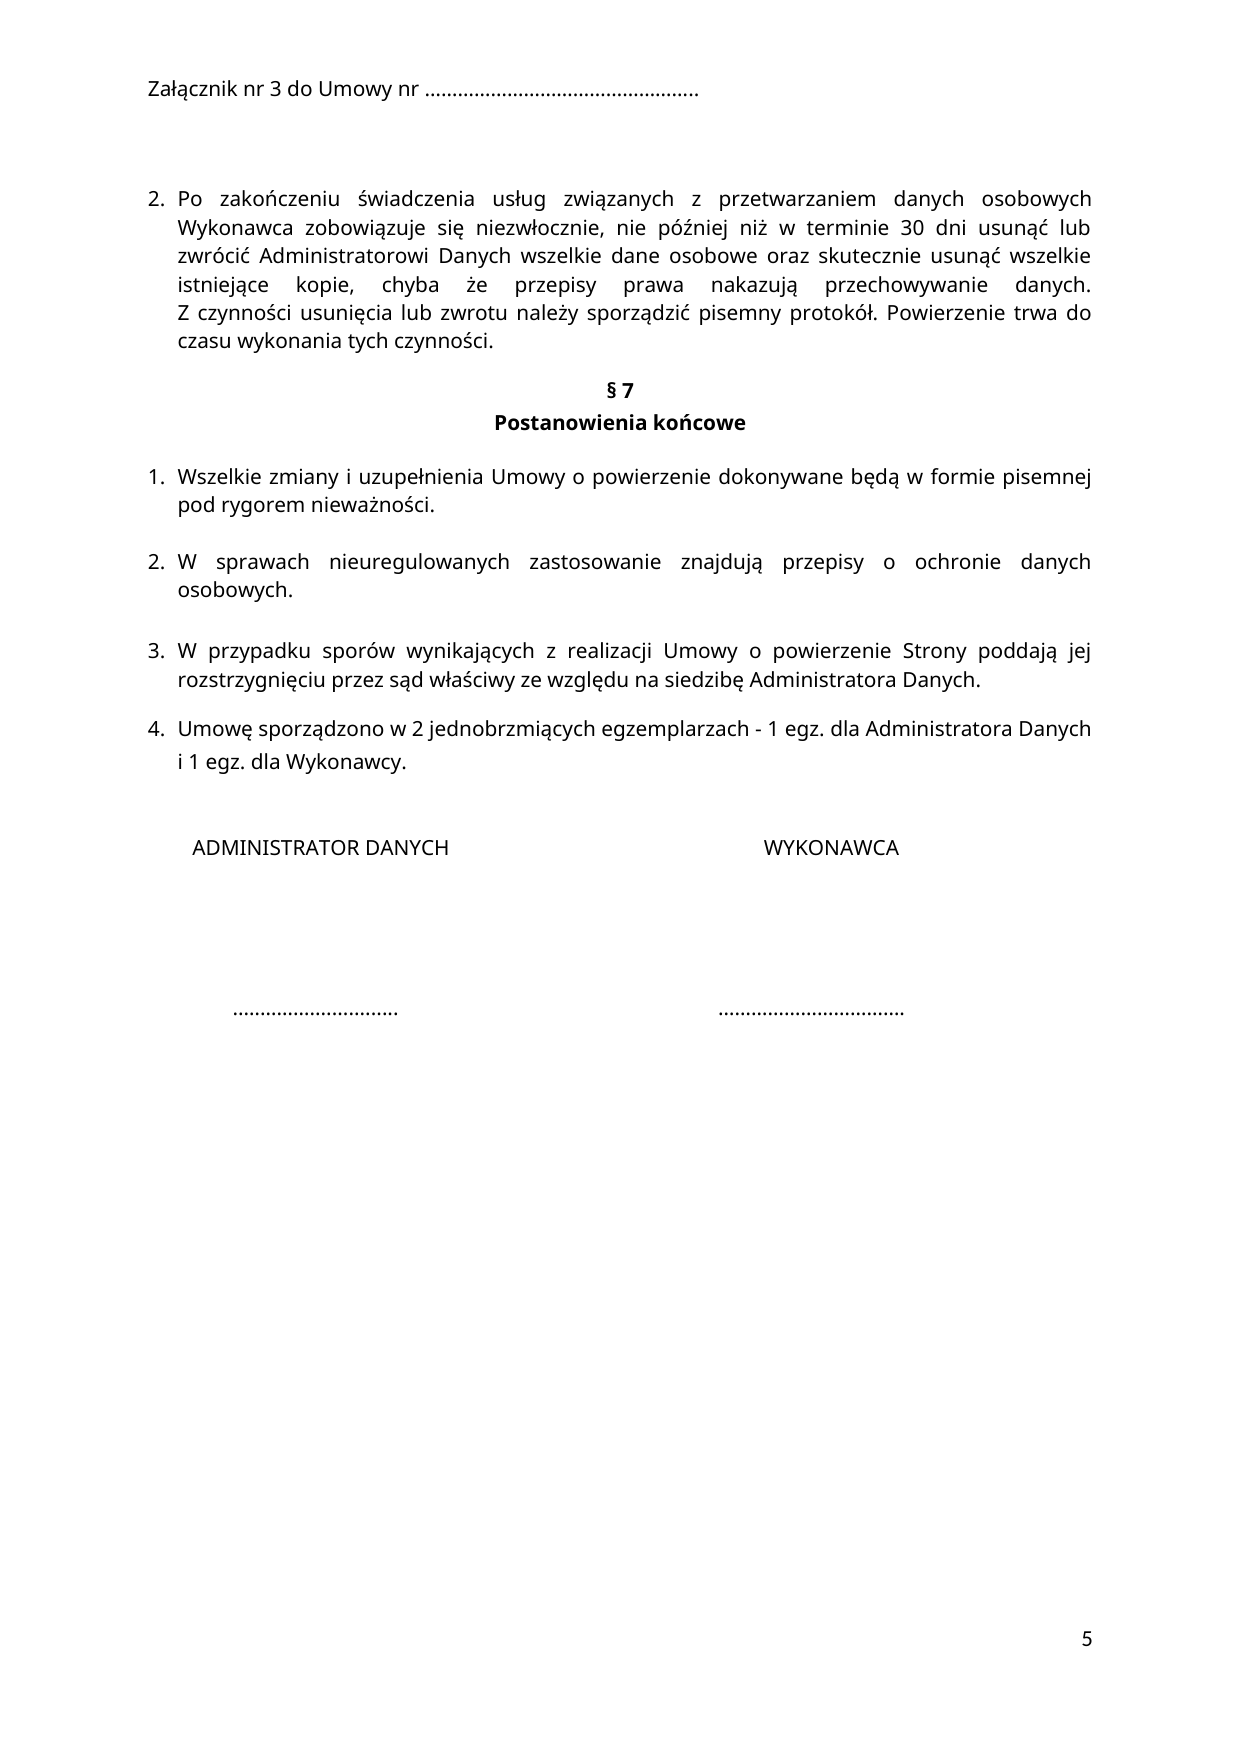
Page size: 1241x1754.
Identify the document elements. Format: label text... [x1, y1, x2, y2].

list W przypadku sporów wynikających z realizacji Umowy o powierzenie Strony poddają jej rozstrzygnięciu przez sąd właściwy ze względu na siedzibę Administratora Danych. [148, 637, 1093, 693]
text § 7 [148, 376, 1093, 404]
text Postanowienia końcowe [148, 408, 1093, 437]
text ADMINISTRATOR DANYCH WYKONAWCA [148, 833, 1093, 861]
list Umowę sporządzono w 2 jednobrzmiących egzemplarzach - 1 egz. dla Administratora Danych i 1 egz. dla Wykonawcy. [148, 714, 1093, 775]
list Wszelkie zmiany i uzupełnienia Umowy o powierzenie dokonywane będą w formie pisemnej pod rygorem nieważności. [148, 462, 1093, 519]
list W sprawach nieuregulowanych zastosowanie znajdują przepisy o ochronie danych osobowych. [148, 547, 1093, 604]
text ..…………................ ……………………………. [148, 993, 1093, 1021]
list Po zakończeniu świadczenia usług związanych z przetwarzaniem danych osobowych Wykonawca zobowiązuje się niezwłocznie, nie później niż w terminie 30 dni usunąć lub zwrócić Administratorowi Danych wszelkie dane osobowe oraz skutecznie usunąć wszelkie istniejące kopie, chyba że przepisy prawa nakazują przechowywanie danych. Z czynności usunięcia lub zwrotu należy sporządzić pisemny protokół. Powierzenie trwa do czasu wykonania tych czynności. [148, 184, 1093, 355]
